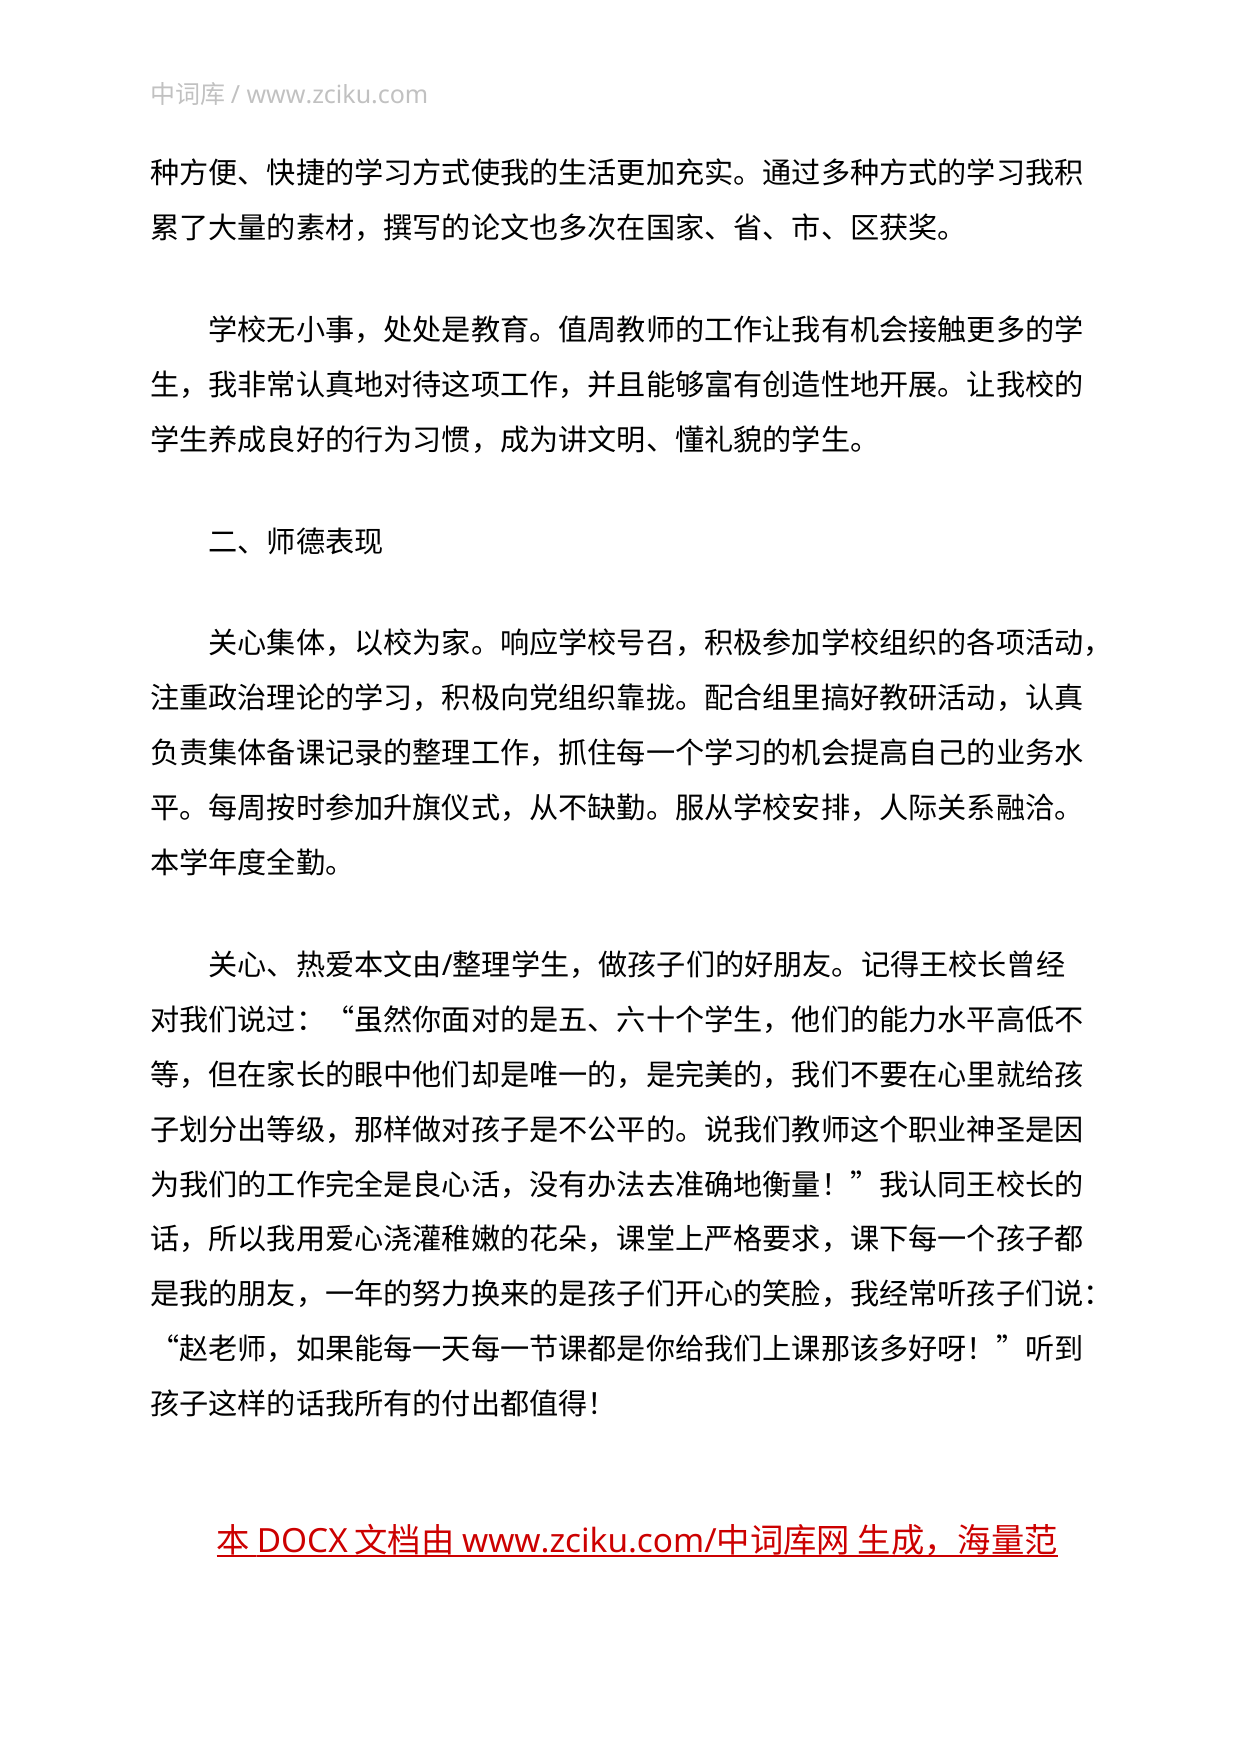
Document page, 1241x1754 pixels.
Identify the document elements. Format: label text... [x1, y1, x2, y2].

text 二、师德表现 [150, 518, 1090, 561]
text 学校无小事，处处是教育。值周教师的工作让我有机会接触更多的学生，我非常认真地对待这项工作，并且能够富有创造性地开展。让我校的学生养成良好的行为习惯，成为讲文明、懂礼貌的学生。 [150, 307, 1090, 459]
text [150, 1514, 1090, 1562]
text 关心集体，以校为家。响应学校号召，积极参加学校组织的各项活动，注重政治理论的学习，积极向党组织靠拢。配合组里搞好教研活动，认真负责集体备课记录的整理工作，抓住每一个学习的机会提高自己的业务水平。每周按时参加升旗仪式，从不缺勤。服从学校安排，人际关系融洽。本学年度全勤。 [150, 620, 1090, 882]
text 关心、热爱本文由/整理学生，做孩子们的好朋友。记得王校长曾经对我们说过：“虽然你面对的是五、六十个学生，他们的能力水平高低不等，但在家长的眼中他们却是唯一的，是完美的，我们不要在心里就给孩子划分出等级，那样做对孩子是不公平的。说我们教师这个职业神圣是因为我们的工作完全是良心活，没有办法去准确地衡量！”我认同王校长的话，所以我用爱心浇灌稚嫩的花朵，课堂上严格要求，课下每一个孩子都是我的朋友，一年的努力换来的是孩子们开心的笑脸，我经常听孩子们说：“赵老师，如果能每一天每一节课都是你给我们上课那该多好呀！”听到孩子这样的话我所有的付出都值得！ [150, 941, 1090, 1423]
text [150, 150, 1090, 247]
